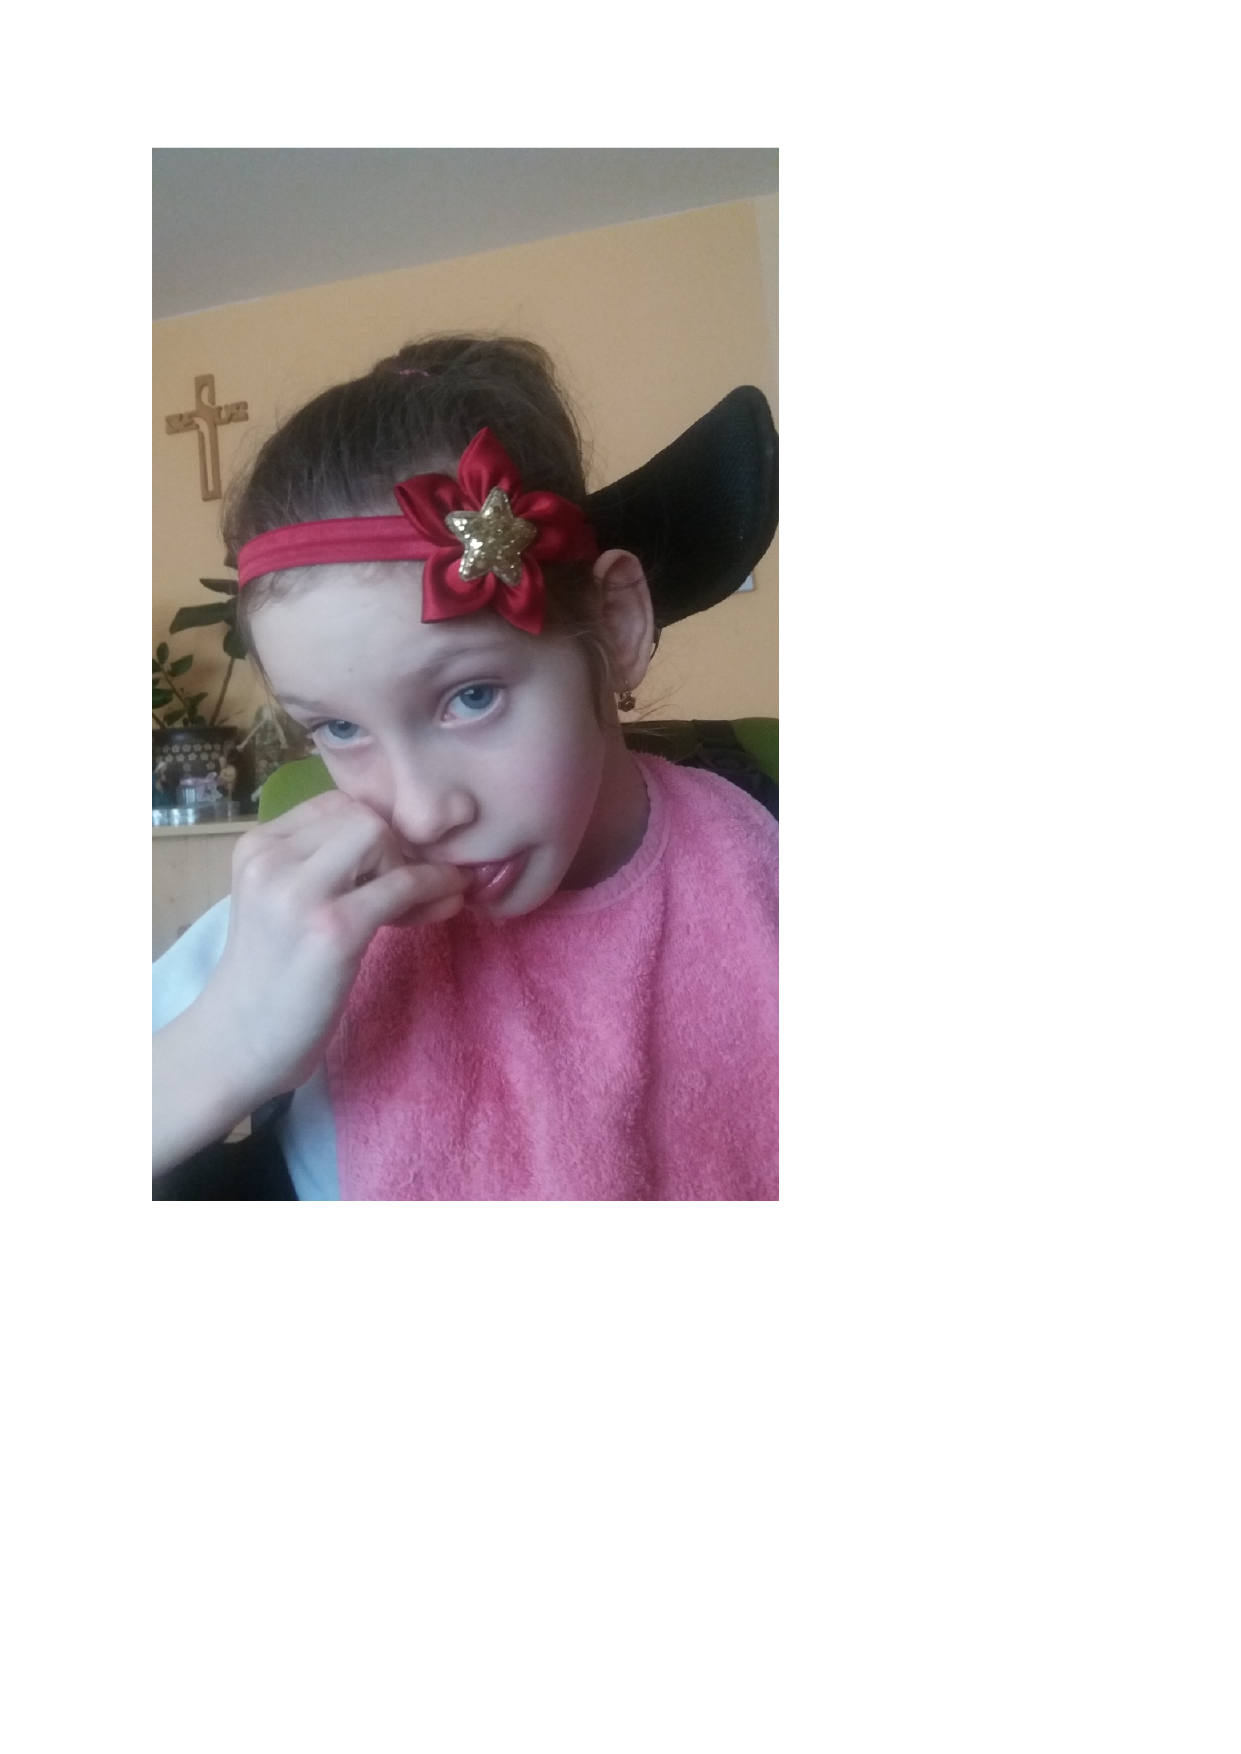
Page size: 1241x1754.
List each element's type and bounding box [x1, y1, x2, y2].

picture [152, 149, 779, 1201]
